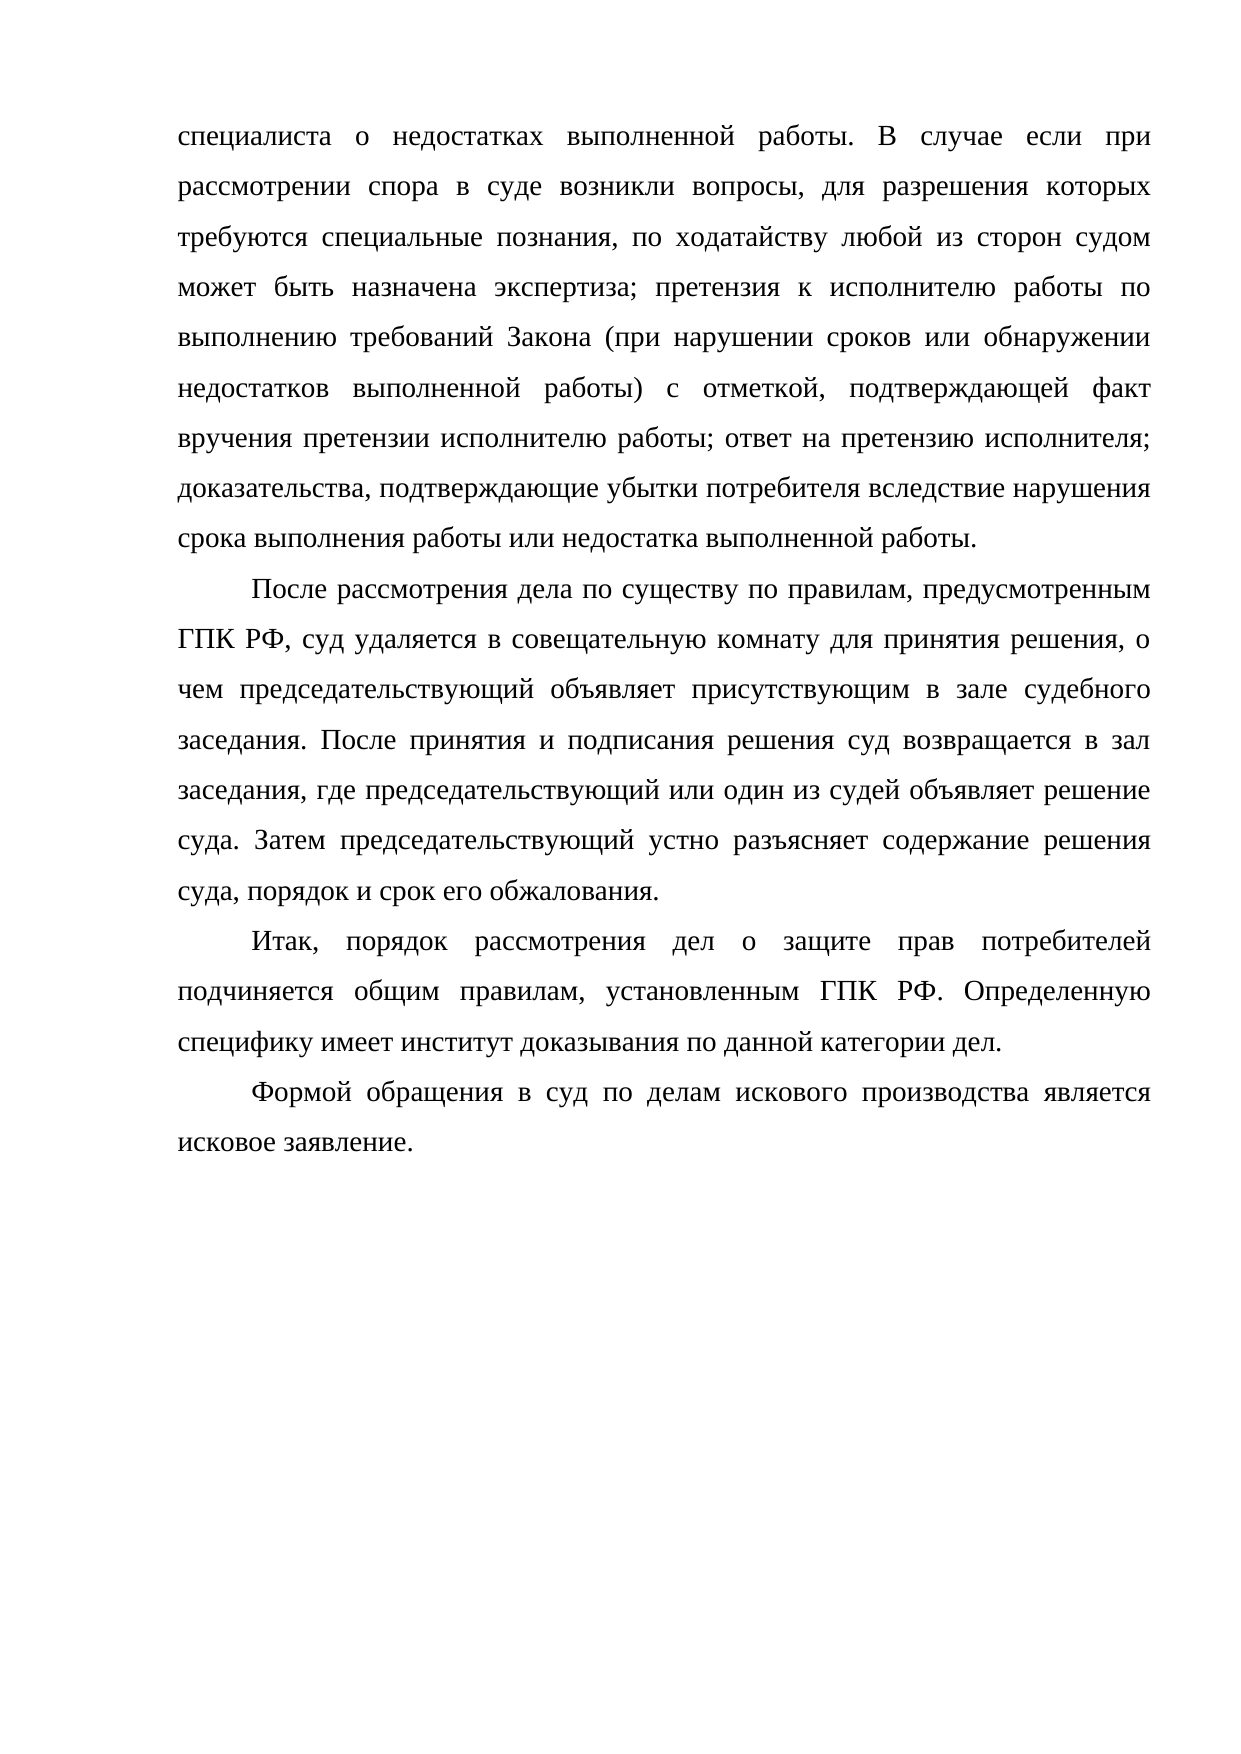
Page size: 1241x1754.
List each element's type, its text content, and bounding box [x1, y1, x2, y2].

text Формой обращения в суд по делам искового производства является исковое заявление. [177, 1074, 1152, 1158]
text Итак, порядок рассмотрения дел о защите прав потребителей подчиняется общим правилам, установленным ГПК РФ. Определенную специфику имеет институт доказывания по данной категории дел. [177, 923, 1152, 1057]
text После рассмотрения дела по существу по правилам, предусмотренным ГПК РФ, суд удаляется в совещательную комнату для принятия решения, о чем председательствующий объявляет присутствующим в зале судебного заседания. После принятия и подписания решения суд возвращается в зал заседания, где председательствующий или один из судей объявляет решение суда. Затем председательствующий устно разъясняет содержание решения суда, порядок и срок его обжалования. [177, 571, 1152, 906]
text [177, 118, 1152, 554]
